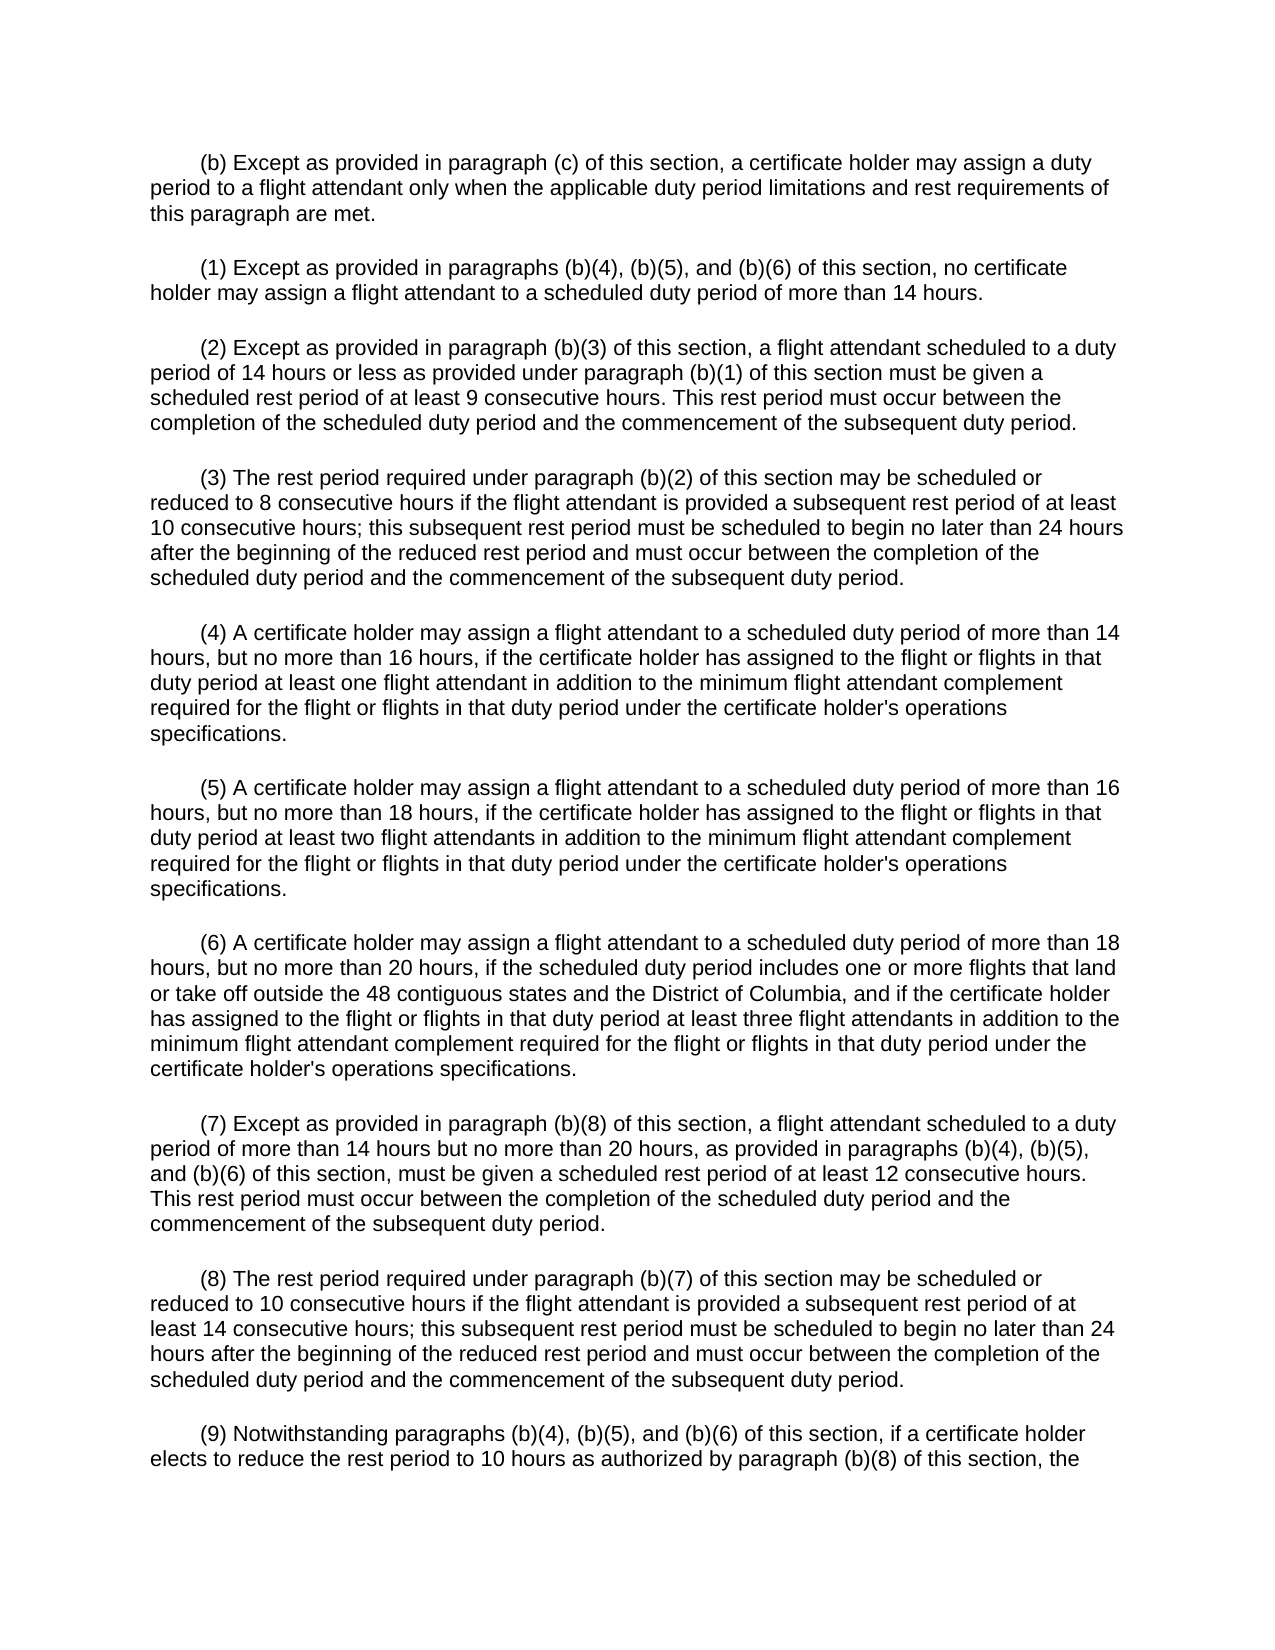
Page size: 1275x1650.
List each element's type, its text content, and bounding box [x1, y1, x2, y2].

text (3) The rest period required under paragraph (b)(2) of this section may be scheduled or reduced to 8 consecutive hours if the flight attendant is provided a subsequent rest period of at least 10 consecutive hours; this subsequent rest period must be scheduled to begin no later than 24 hours after the beginning of the reduced rest period and must occur between the completion of the scheduled duty period and the commencement of the subsequent duty period. [150, 464, 1125, 590]
text (4) A certificate holder may assign a flight attendant to a scheduled duty period of more than 14 hours, but no more than 16 hours, if the certificate holder has assigned to the flight or flights in that duty period at least one flight attendant in addition to the minimum flight attendant complement required for the flight or flights in that duty period under the certificate holder's operations specifications. [150, 619, 1125, 746]
text (6) A certificate holder may assign a flight attendant to a scheduled duty period of more than 18 hours, but no more than 20 hours, if the scheduled duty period includes one or more flights that land or take off outside the 48 contiguous states and the District of Columbia, and if the certificate holder has assigned to the flight or flights in that duty period at least three flight attendants in addition to the minimum flight attendant complement required for the flight or flights in that duty period under the certificate holder's operations specifications. [150, 930, 1125, 1081]
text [150, 1421, 1125, 1471]
text (b) Except as provided in paragraph (c) of this section, a certificate holder may assign a duty period to a flight attendant only when the applicable duty period limitations and rest requirements of this paragraph are met. [150, 150, 1125, 226]
text (1) Except as provided in paragraphs (b)(4), (b)(5), and (b)(6) of this section, no certificate holder may assign a flight attendant to a scheduled duty period of more than 14 hours. [150, 255, 1125, 305]
text (2) Except as provided in paragraph (b)(3) of this section, a flight attendant scheduled to a duty period of 14 hours or less as provided under paragraph (b)(1) of this section must be given a scheduled rest period of at least 9 consecutive hours. This rest period must occur between the completion of the scheduled duty period and the commencement of the subsequent duty period. [150, 334, 1125, 435]
text (5) A certificate holder may assign a flight attendant to a scheduled duty period of more than 16 hours, but no more than 18 hours, if the certificate holder has assigned to the flight or flights in that duty period at least two flight attendants in addition to the minimum flight attendant complement required for the flight or flights in that duty period under the certificate holder's operations specifications. [150, 775, 1125, 901]
text (8) The rest period required under paragraph (b)(7) of this section may be scheduled or reduced to 10 consecutive hours if the flight attendant is provided a subsequent rest period of at least 14 consecutive hours; this subsequent rest period must be scheduled to begin no later than 24 hours after the beginning of the reduced rest period and must occur between the completion of the scheduled duty period and the commencement of the subsequent duty period. [150, 1266, 1125, 1392]
text (7) Except as provided in paragraph (b)(8) of this section, a flight attendant scheduled to a duty period of more than 14 hours but no more than 20 hours, as provided in paragraphs (b)(4), (b)(5), and (b)(6) of this section, must be given a scheduled rest period of at least 12 consecutive hours. This rest period must occur between the completion of the scheduled duty period and the commencement of the subsequent duty period. [150, 1110, 1125, 1236]
